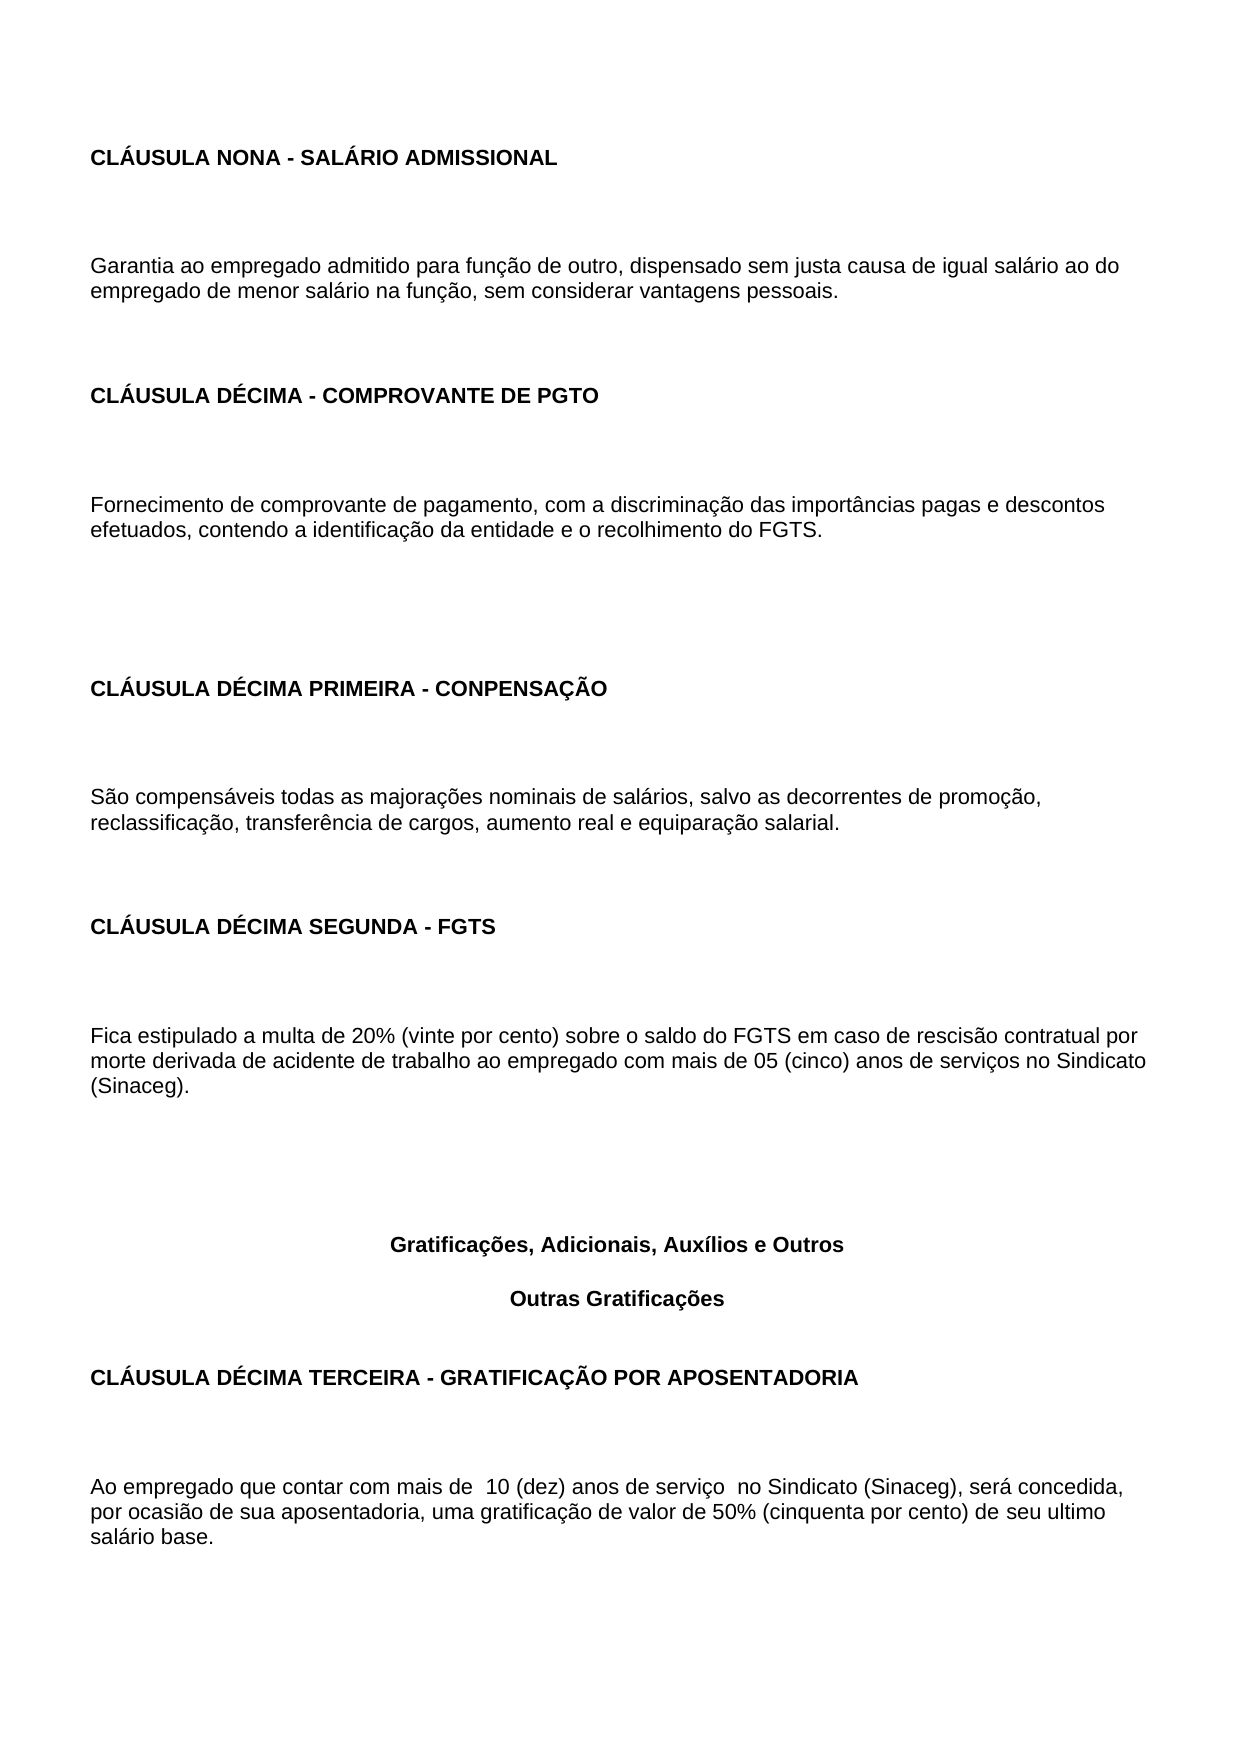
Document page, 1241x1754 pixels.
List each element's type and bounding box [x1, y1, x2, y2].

table_header [89, 118, 1152, 1605]
